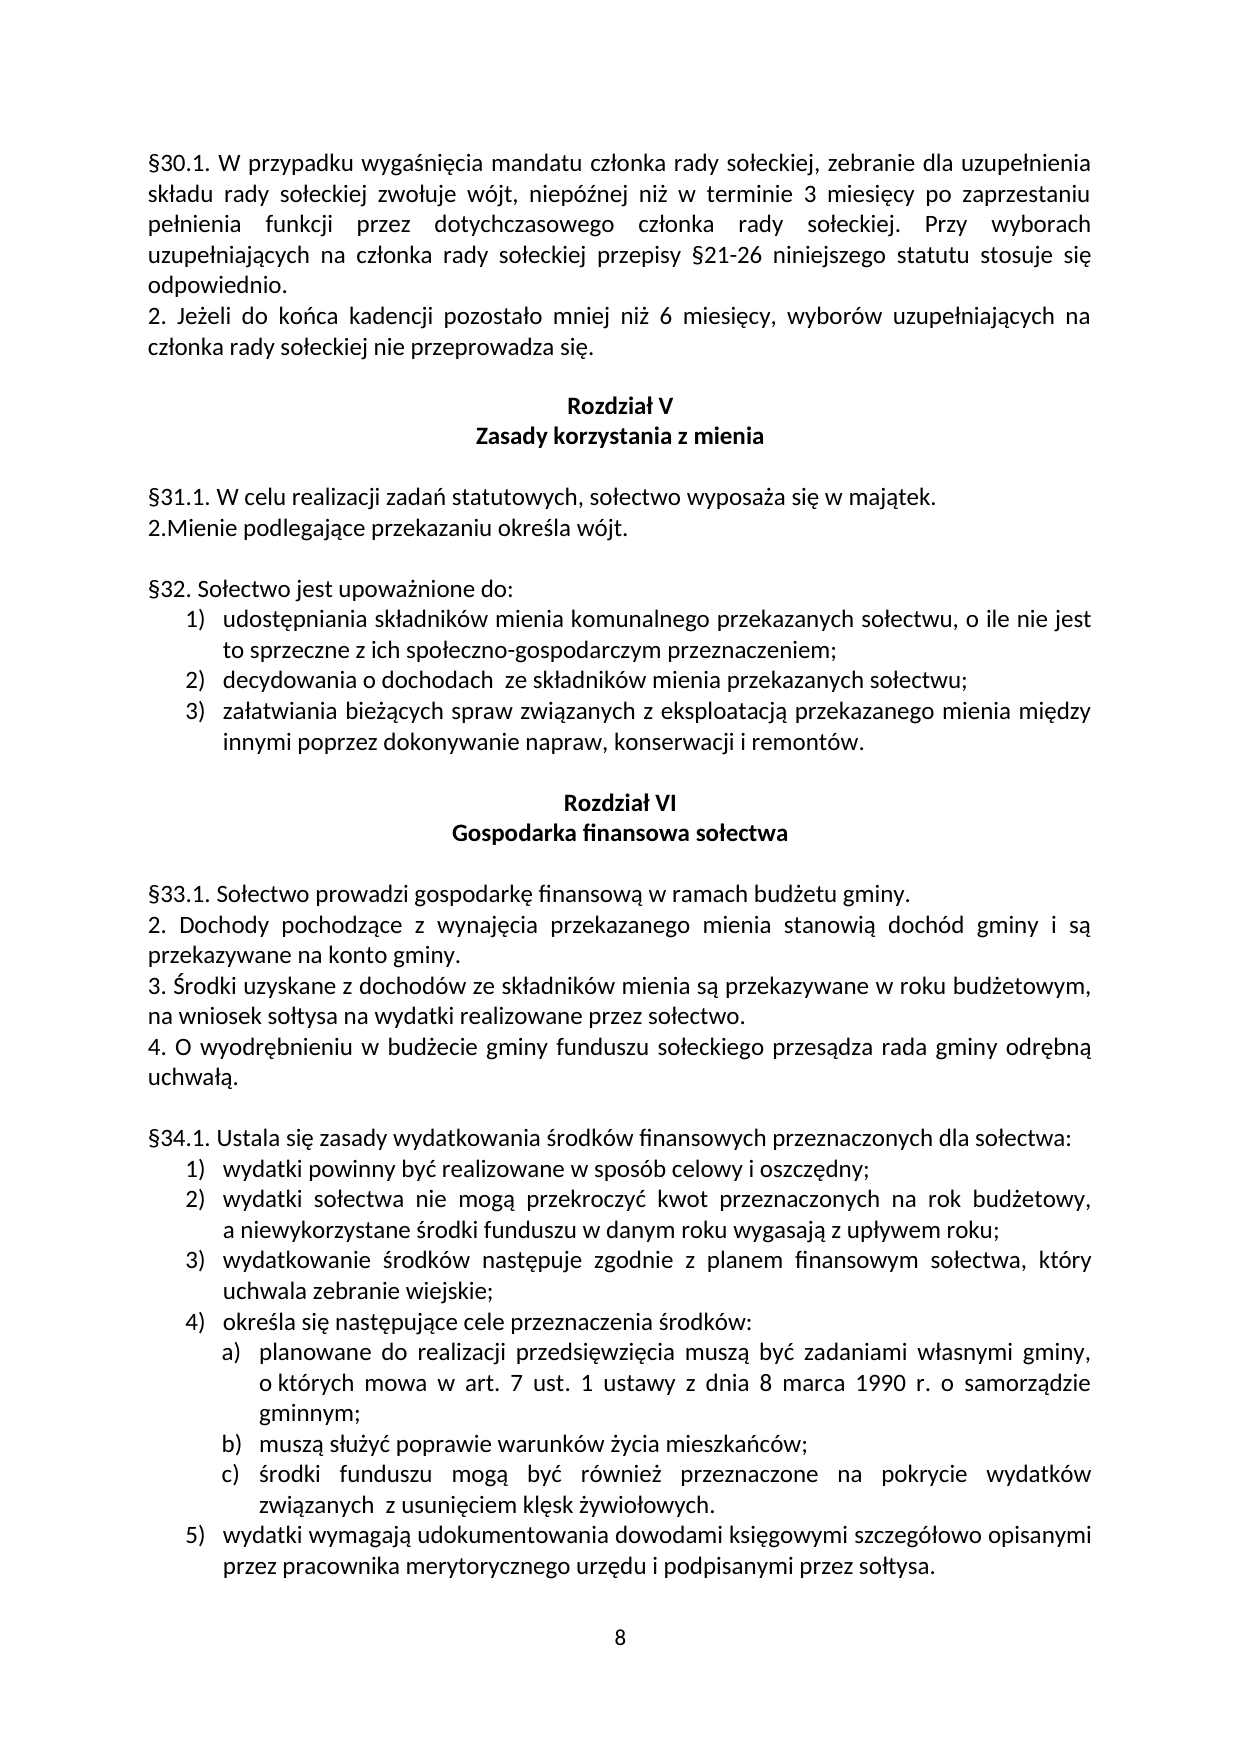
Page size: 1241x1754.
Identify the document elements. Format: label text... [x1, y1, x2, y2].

list muszą służyć poprawie warunków życia mieszkańców; [221, 1428, 1093, 1458]
text 2. Dochody pochodzące z wynajęcia przekazanego mienia stanowią dochód gminy i są przekazywane na konto gminy. [148, 909, 1093, 970]
text 4. O wyodrębnieniu w budżecie gminy funduszu sołeckiego przesądza rada gminy odrębną uchwałą. [148, 1031, 1093, 1092]
list wydatki wymagają udokumentowania dowodami księgowymi szczegółowo opisanymi przez pracownika merytorycznego urzędu i podpisanymi przez sołtysa. [185, 1519, 1093, 1580]
text Gospodarka finansowa sołectwa [148, 817, 1093, 848]
text §30.1. W przypadku wygaśnięcia mandatu członka rady sołeckiej, zebranie dla uzupełnienia składu rady sołeckiej zwołuje wójt, niepóźnej niż w terminie 3 miesięcy po zaprzestaniu pełnienia funkcji przez dotychczasowego członka rady sołeckiej. Przy wyborach uzupełniających na członka rady sołeckiej przepisy §21-26 niniejszego statutu stosuje się odpowiednio. [148, 148, 1093, 300]
list udostępniania składników mienia komunalnego przekazanych sołectwu, o ile nie jest to sprzeczne z ich społeczno-gospodarczym przeznaczeniem; [185, 604, 1093, 665]
list załatwiania bieżących spraw związanych z eksploatacją przekazanego mienia między innymi poprzez dokonywanie napraw, konserwacji i remontów. [185, 695, 1093, 756]
list środki funduszu mogą być również przeznaczone na pokrycie wydatków związanych z usunięciem klęsk żywiołowych. [221, 1458, 1093, 1519]
text 2. Jeżeli do końca kadencji pozostało mniej niż 6 miesięcy, wyborów uzupełniających na członka rady sołeckiej nie przeprowadza się. [148, 300, 1093, 361]
list określa się następujące cele przeznaczenia środków: [185, 1306, 1093, 1336]
text Rozdział VI [148, 787, 1093, 817]
text §32. Sołectwo jest upoważnione do: [148, 573, 1093, 604]
list wydatki powinny być realizowane w sposób celowy i oszczędny; [185, 1153, 1093, 1183]
list decydowania o dochodach ze składników mienia przekazanych sołectwu; [185, 665, 1093, 695]
list wydatkowanie środków następuje zgodnie z planem finansowym sołectwa, który uchwala zebranie wiejskie; [185, 1244, 1093, 1306]
text Zasady korzystania z mienia [148, 421, 1093, 451]
text Rozdział V [148, 390, 1093, 421]
text §33.1. Sołectwo prowadzi gospodarkę finansową w ramach budżetu gminy. [148, 878, 1093, 909]
text 3. Środki uzyskane z dochodów ze składników mienia są przekazywane w roku budżetowym, na wniosek sołtysa na wydatki realizowane przez sołectwo. [148, 970, 1093, 1031]
text §34.1. Ustala się zasady wydatkowania środków finansowych przeznaczonych dla sołectwa: [148, 1122, 1093, 1153]
text §31.1. W celu realizacji zadań statutowych, sołectwo wyposaża się w majątek. [148, 482, 1093, 512]
list planowane do realizacji przedsięwzięcia muszą być zadaniami własnymi gminy, o których mowa w art. 7 ust. 1 ustawy z dnia 8 marca 1990 r. o samorządzie gminnym; [221, 1336, 1093, 1428]
list wydatki sołectwa nie mogą przekroczyć kwot przeznaczonych na rok budżetowy, a niewykorzystane środki funduszu w danym roku wygasają z upływem roku; [185, 1183, 1093, 1244]
text 2.Mienie podlegające przekazaniu określa wójt. [148, 512, 1093, 543]
